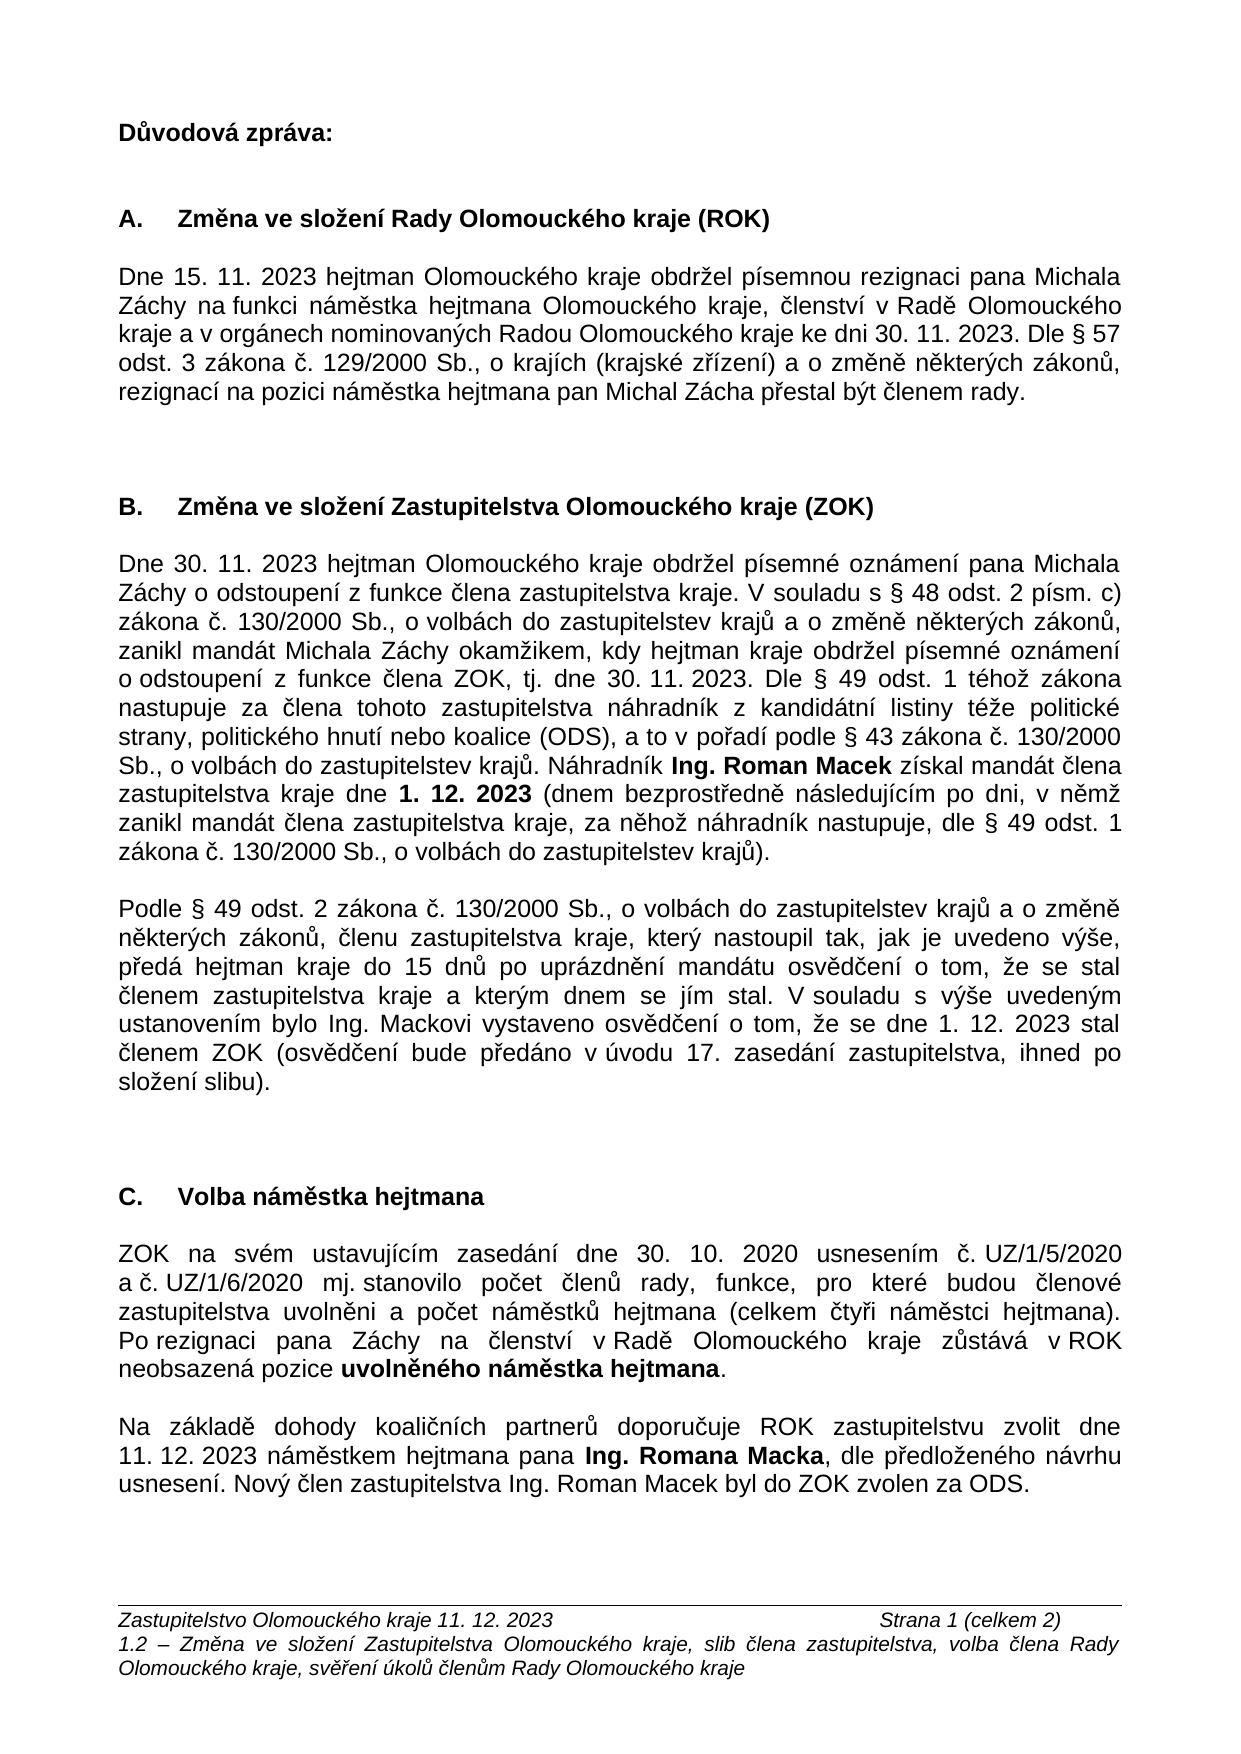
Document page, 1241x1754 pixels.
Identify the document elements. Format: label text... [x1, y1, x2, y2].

text Podle § 49 odst. 2 zákona č. 130/2000 Sb., o volbách do zastupitelstev krajů a o změně některých zákonů, členu zastupitelstva kraje, který nastoupil tak, jak je uvedeno výše, předá hejtman kraje do 15 dnů po uprázdnění mandátu osvědčení o tom, že se stal členem zastupitelstva kraje a kterým dnem se jím stal. V souladu s výše uvedeným ustanovením bylo Ing. Mackovi vystaveno osvědčení o tom, že se dne 1. 12. 2023 stal členem ZOK (osvědčení bude předáno v úvodu 17. zasedání zastupitelstva, ihned po složení slibu). [118, 894, 1122, 1096]
list Volba náměstka hejtmana [118, 1182, 1122, 1211]
text Důvodová zpráva: [118, 118, 1122, 147]
list Změna ve složení Zastupitelstva Olomouckého kraje (ZOK) [118, 492, 1122, 521]
text Na základě dohody koaličních partnerů doporučuje ROK zastupitelstvu zvolit dne 11. 12. 2023 náměstkem hejtmana pana Ing. Romana Macka, dle předloženého návrhu usnesení. Nový člen zastupitelstva Ing. Roman Macek byl do ZOK zvolen za ODS. [118, 1412, 1122, 1498]
list Změna ve složení Rady Olomouckého kraje (ROK) [118, 204, 1122, 233]
text Dne 30. 11. 2023 hejtman Olomouckého kraje obdržel písemné oznámení pana Michala Záchy o odstoupení z funkce člena zastupitelstva kraje. V souladu s § 48 odst. 2 písm. c) zákona č. 130/2000 Sb., o volbách do zastupitelstev krajů a o změně některých zákonů, zanikl mandát Michala Záchy okamžikem, kdy hejtman kraje obdržel písemné oznámení o odstoupení z funkce člena ZOK, tj. dne 30. 11. 2023. Dle § 49 odst. 1 téhož zákona nastupuje za člena tohoto zastupitelstva náhradník z kandidátní listiny téže politické strany, politického hnutí nebo koalice (ODS), a to v pořadí podle § 43 zákona č. 130/2000 Sb., o volbách do zastupitelstev krajů. Náhradník Ing. Roman Macek získal mandát člena zastupitelstva kraje dne 1. 12. 2023 (dnem bezprostředně následujícím po dni, v němž zanikl mandát člena zastupitelstva kraje, za něhož náhradník nastupuje, dle § 49 odst. 1 zákona č. 130/2000 Sb., o volbách do zastupitelstev krajů). [118, 549, 1122, 866]
text Dne 15. 11. 2023 hejtman Olomouckého kraje obdržel písemnou rezignaci pana Michala Záchy na funkci náměstka hejtmana Olomouckého kraje, členství v Radě Olomouckého kraje a v orgánech nominovaných Radou Olomouckého kraje ke dni 30. 11. 2023. Dle § 57 odst. 3 zákona č. 129/2000 Sb., o krajích (krajské zřízení) a o změně některých zákonů, rezignací na pozici náměstka hejtmana pan Michal Zácha přestal být členem rady. [118, 262, 1122, 406]
text ZOK na svém ustavujícím zasedání dne 30. 10. 2020 usnesením č. UZ/1/5/2020 a č. UZ/1/6/2020 mj. stanovilo počet členů rady, funkce, pro které budou členové zastupitelstva uvolněni a počet náměstků hejtmana (celkem čtyři náměstci hejtmana). Po rezignaci pana Záchy na členství v Radě Olomouckého kraje zůstává v ROK neobsazená pozice uvolněného náměstka hejtmana. [118, 1239, 1122, 1383]
